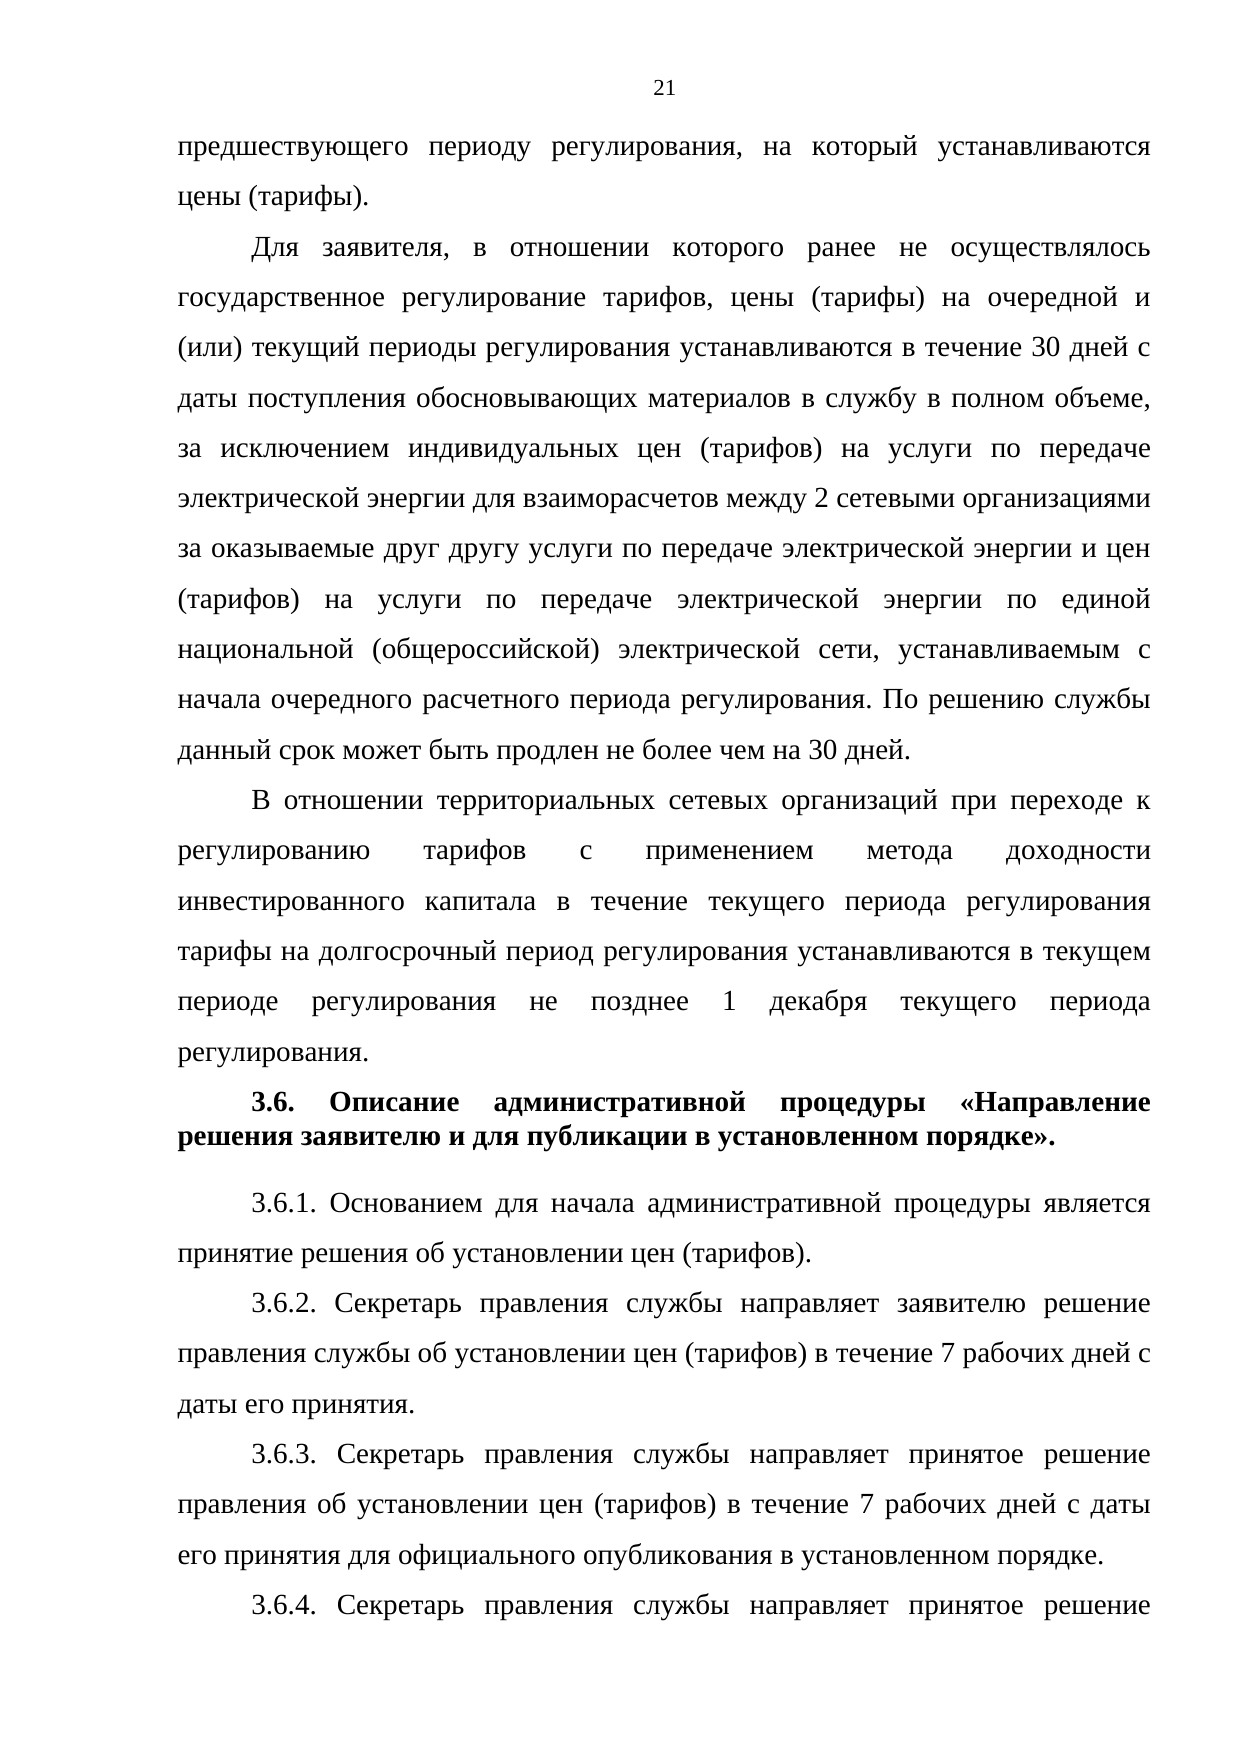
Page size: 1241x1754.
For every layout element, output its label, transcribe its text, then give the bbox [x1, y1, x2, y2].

text 3.6. Описание административной процедуры «Направление решения заявителю и для публикации в установленном порядке». [177, 1084, 1152, 1151]
text Для заявителя, в отношении которого ранее не осуществлялось государственное регулирование тарифов, цены (тарифы) на очередной и (или) текущий периоды регулирования устанавливаются в течение 30 дней с даты поступления обосновывающих материалов в службу в полном объеме, за исключением индивидуальных цен (тарифов) на услуги по передаче электрической энергии для взаиморасчетов между 2 сетевыми организациями за оказываемые друг другу услуги по передаче электрической энергии и цен (тарифов) на услуги по передаче электрической энергии по единой национальной (общероссийской) электрической сети, устанавливаемым с начала очередного расчетного периода регулирования. По решению службы данный срок может быть продлен не более чем на 30 дней. [177, 229, 1152, 765]
text 3.6.2. Секретарь правления службы направляет заявителю решение правления службы об установлении цен (тарифов) в течение 7 рабочих дней с даты его принятия. [177, 1285, 1152, 1419]
text В отношении территориальных сетевых организаций при переходе к регулированию тарифов с применением метода доходности инвестированного капитала в течение текущего периода регулирования тарифы на долгосрочный период регулирования устанавливаются в текущем периоде регулирования не позднее 1 декабря текущего периода регулирования. [177, 782, 1152, 1067]
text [177, 128, 1152, 212]
text 3.6.1. Основанием для начала административной процедуры является принятие решения об установлении цен (тарифов). [177, 1185, 1152, 1268]
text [177, 1587, 1152, 1621]
text 3.6.3. Секретарь правления службы направляет принятое решение правления об установлении цен (тарифов) в течение 7 рабочих дней с даты его принятия для официального опубликования в установленном порядке. [177, 1436, 1152, 1570]
